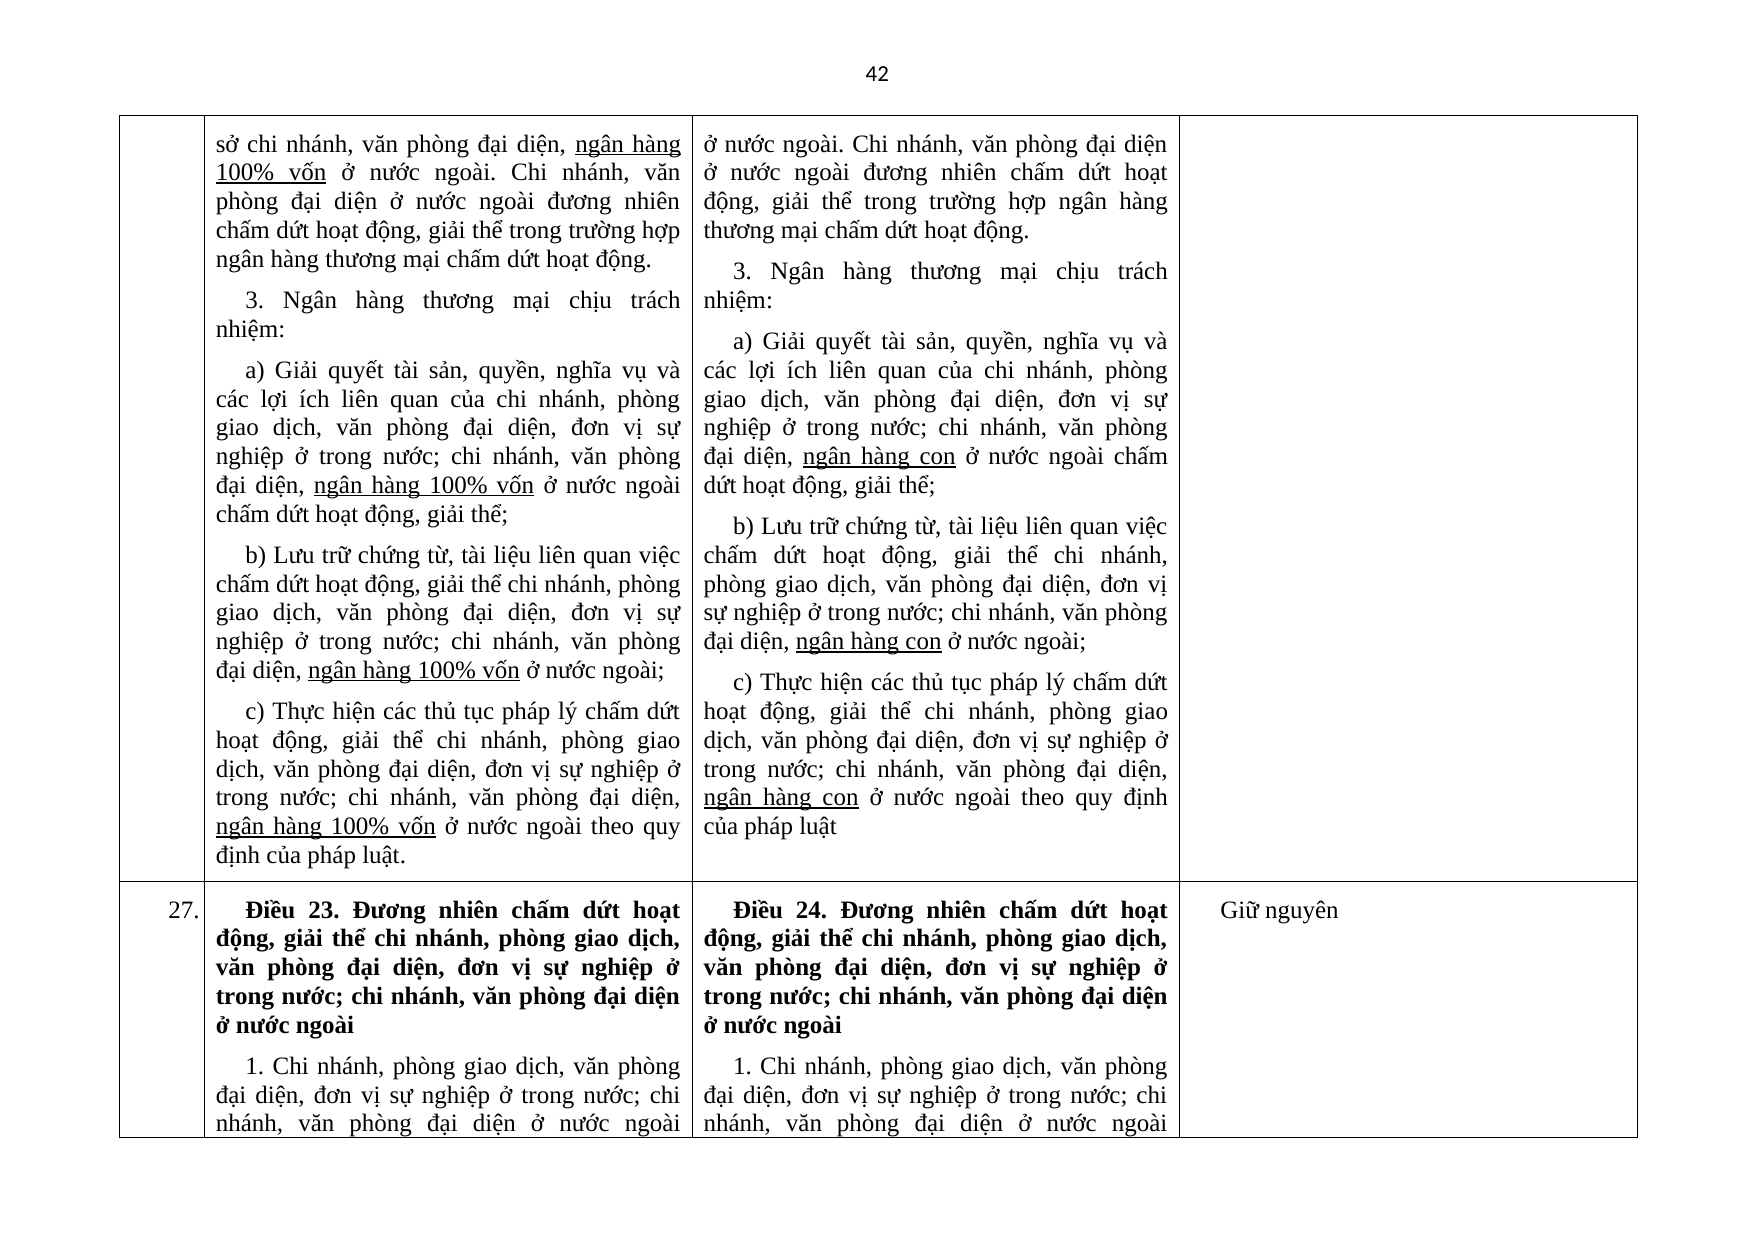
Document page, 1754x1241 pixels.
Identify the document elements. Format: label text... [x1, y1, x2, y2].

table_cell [205, 116, 692, 881]
table_cell [120, 882, 204, 1137]
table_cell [205, 882, 692, 1137]
table_cell [120, 116, 204, 881]
table_cell Giữ nguyên [1180, 882, 1637, 1137]
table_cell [1180, 116, 1637, 881]
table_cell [693, 116, 1179, 881]
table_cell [693, 882, 1179, 1137]
